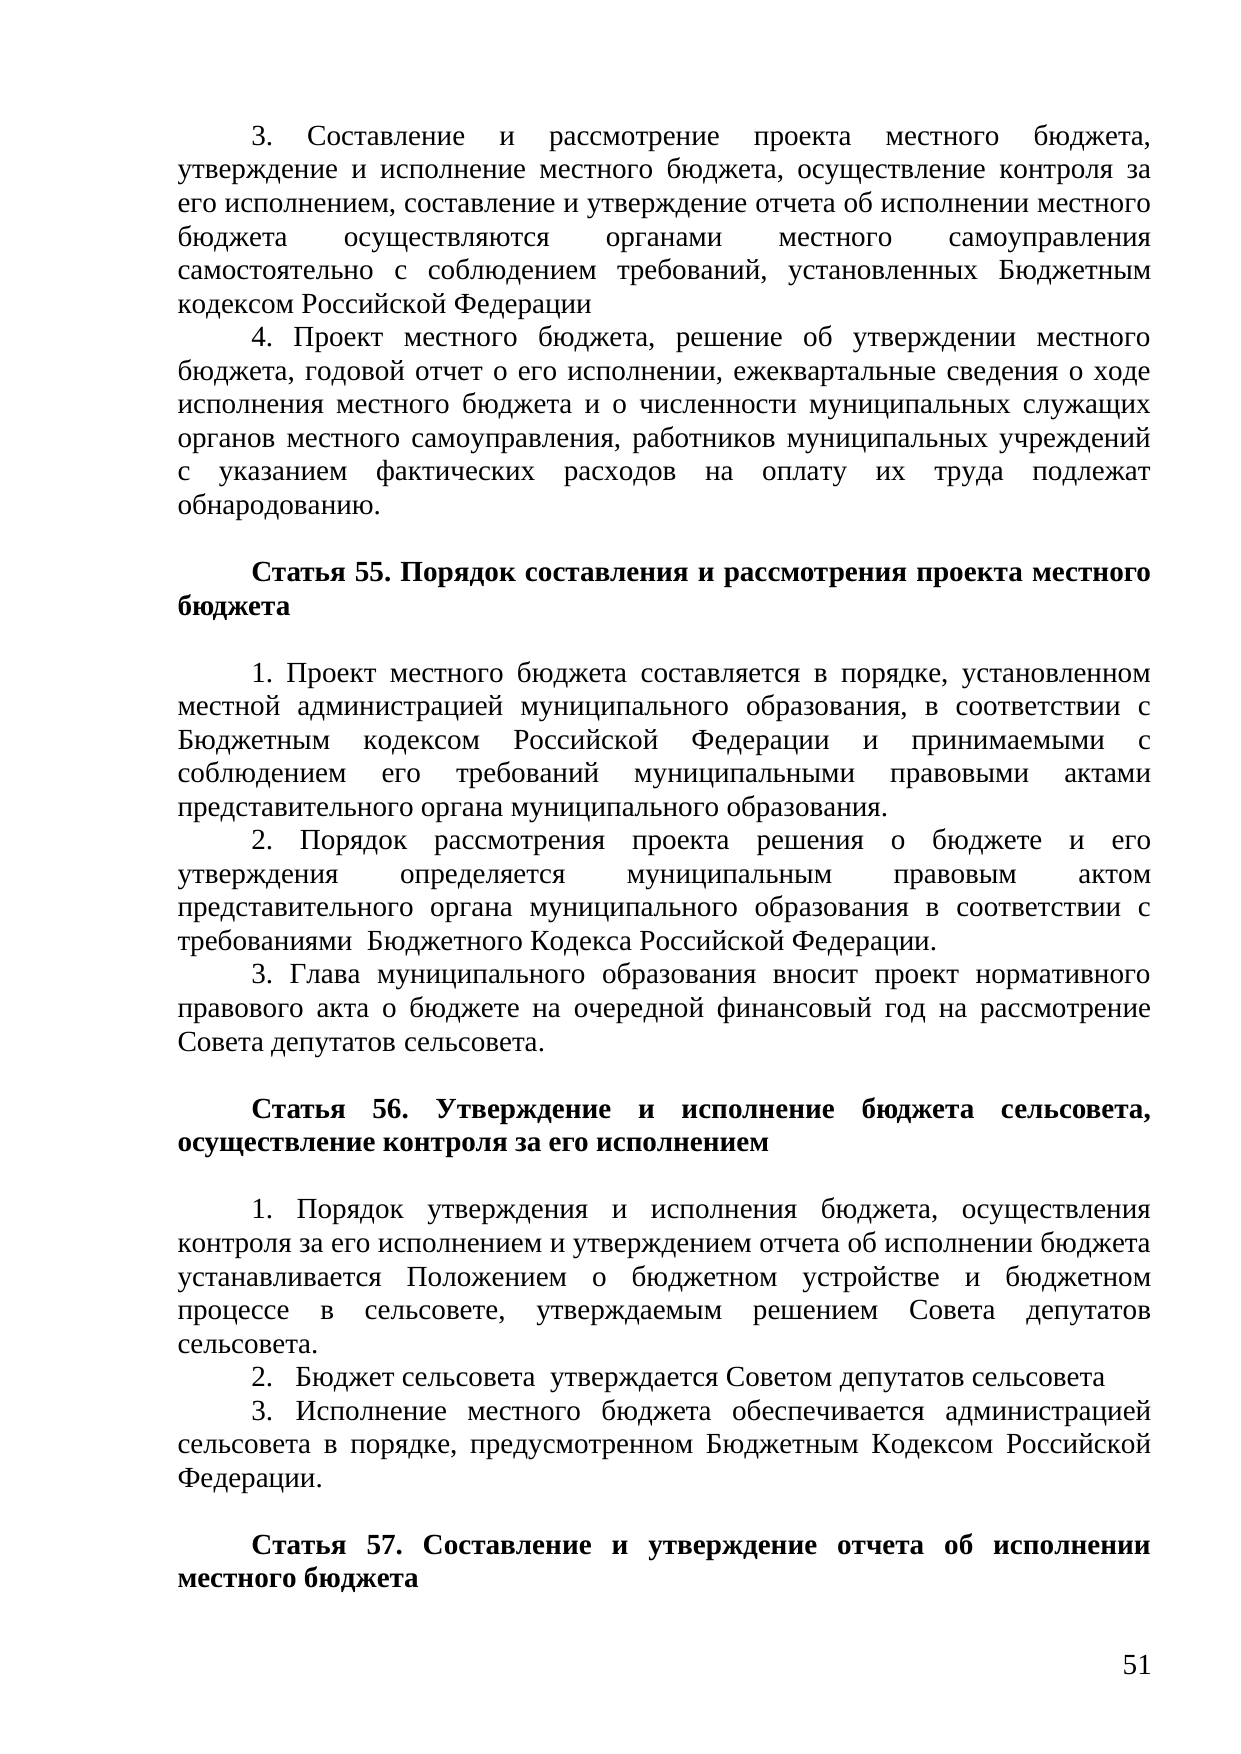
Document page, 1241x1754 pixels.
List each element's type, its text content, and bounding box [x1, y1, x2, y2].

text 1. Проект местного бюджета составляется в порядке, установленном местной администрацией муниципального образования, в соответствии с Бюджетным кодексом Российской Федерации и принимаемыми с соблюдением его требований муниципальными правовыми актами представительного органа муниципального образования. [177, 655, 1152, 822]
text 3. Глава муниципального образования вносит проект нормативного правового акта о бюджете на очередной финансовый год на рассмотрение Совета депутатов сельсовета. [177, 957, 1152, 1057]
text 3. Исполнение местного бюджета обеспечивается администрацией сельсовета в порядке, предусмотренном Бюджетным Кодексом Российской Федерации. [177, 1393, 1152, 1493]
text 2. Порядок рассмотрения проекта решения о бюджете и его утверждения определяется муниципальным правовым актом представительного органа муниципального образования в соответствии с требованиями Бюджетного Кодекса Российской Федерации. [177, 822, 1152, 957]
text 4. Проект местного бюджета, решение об утверждении местного бюджета, годовой отчет о его исполнении, ежеквартальные сведения о ходе исполнения местного бюджета и о численности муниципальных служащих органов местного самоуправления, работников муниципальных учреждений с указанием фактических расходов на оплату их труда подлежат обнародованию. [177, 319, 1152, 521]
text Статья 56. Утверждение и исполнение бюджета сельсовета, осуществление контроля за его исполнением [177, 1091, 1152, 1158]
text 3. Составление и рассмотрение проекта местного бюджета, утверждение и исполнение местного бюджета, осуществление контроля за его исполнением, составление и утверждение отчета об исполнении местного бюджета осуществляются органами местного самоуправления самостоятельно с соблюдением требований, установленных Бюджетным кодексом Российской Федерации [177, 118, 1152, 319]
text 2. Бюджет сельсовета утверждается Советом депутатов сельсовета [177, 1359, 1152, 1393]
text Статья 57. Составление и утверждение отчета об исполнении местного бюджета [177, 1527, 1152, 1594]
text Статья 55. Порядок составления и рассмотрения проекта местного бюджета [177, 554, 1152, 621]
text 1. Порядок утверждения и исполнения бюджета, осуществления контроля за его исполнением и утверждением отчета об исполнении бюджета устанавливается Положением о бюджетном устройстве и бюджетном процессе в сельсовете, утверждаемым решением Совета депутатов сельсовета. [177, 1192, 1152, 1359]
